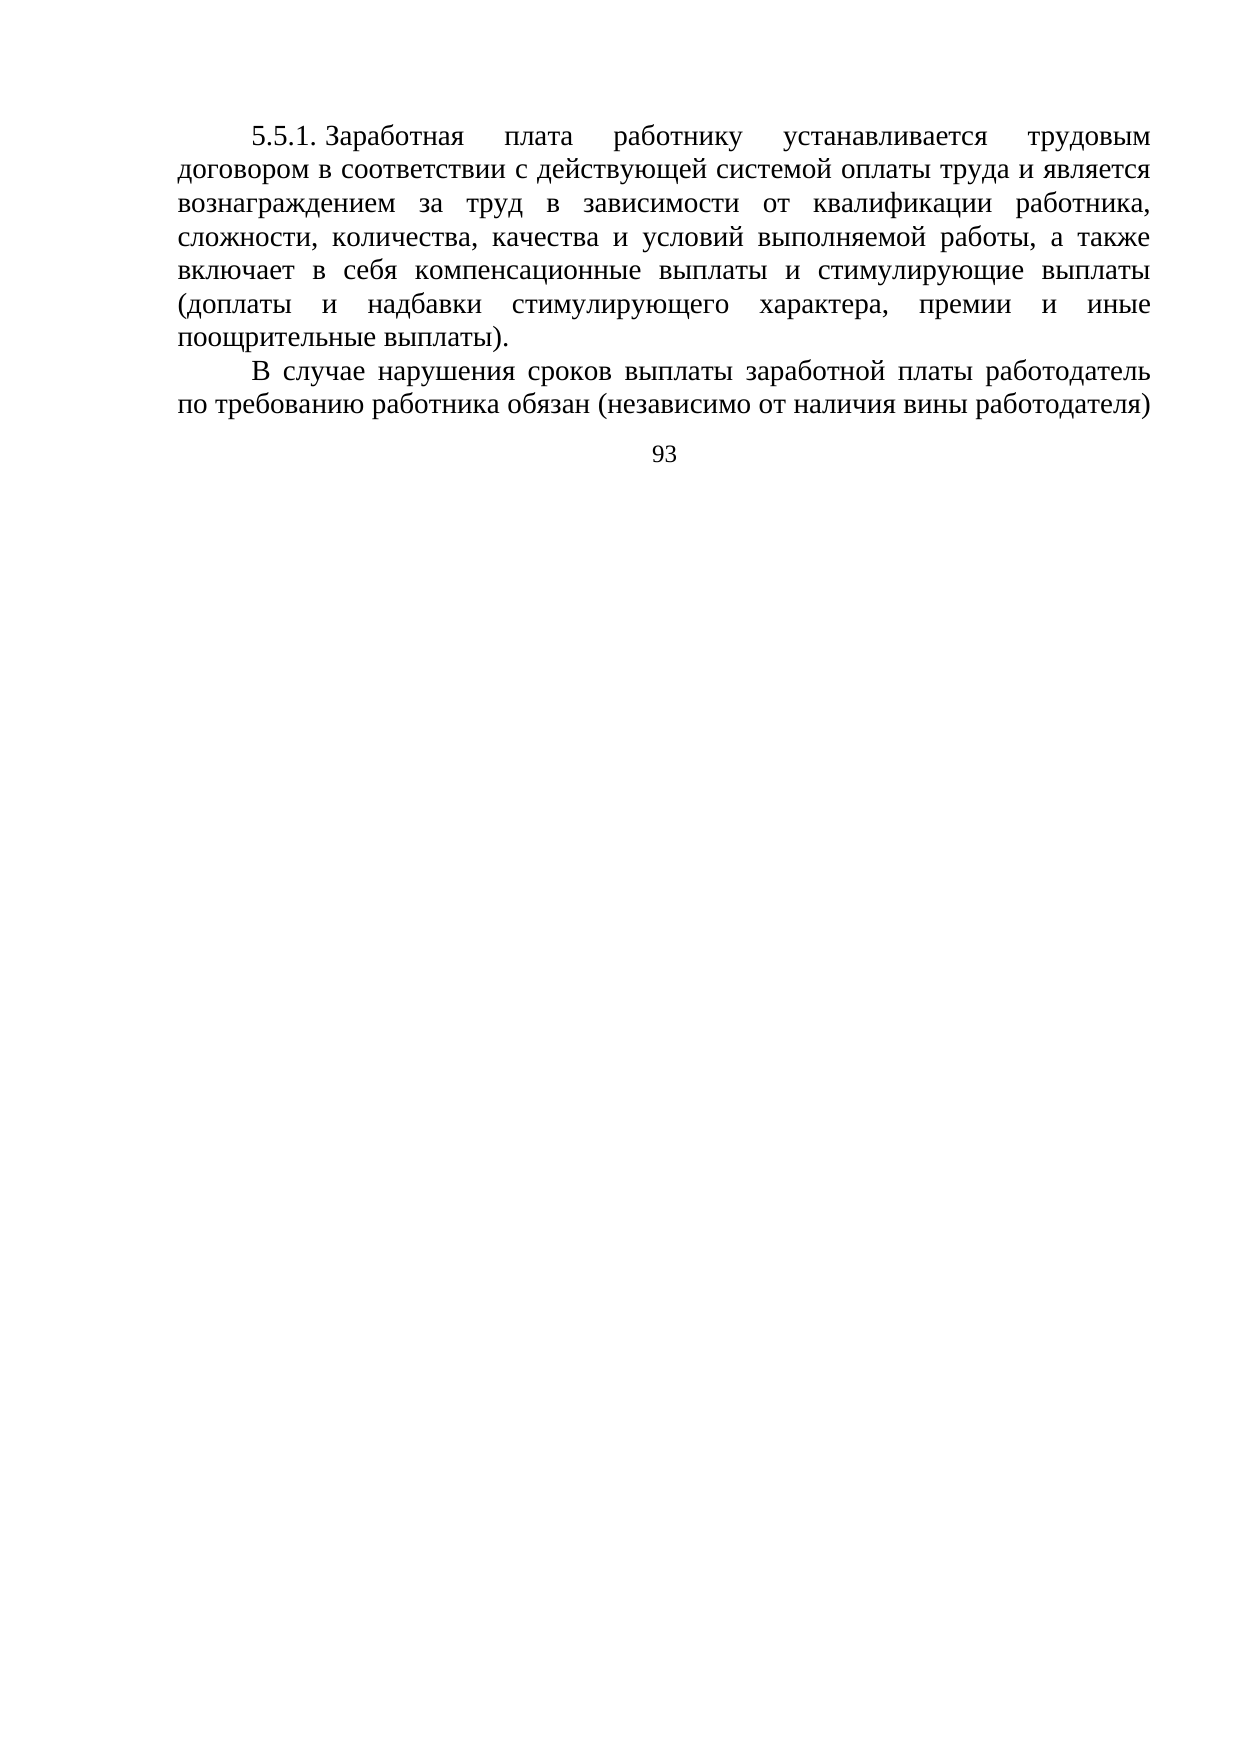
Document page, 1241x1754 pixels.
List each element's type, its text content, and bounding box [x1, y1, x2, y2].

text 5.5.1. Заработная плата работнику устанавливается трудовым договором в соответствии с действующей системой оплаты труда и является вознаграждением за труд в зависимости от квалификации работника, сложности, количества, качества и условий выполняемой работы, а также включает в себя компенсационные выплаты и стимулирующие выплаты (доплаты и надбавки стимулирующего характера, премии и иные поощрительные выплаты). [177, 118, 1152, 353]
text В случае нарушения сроков выплаты заработной платы работодатель по требованию работника обязан (независимо от наличия вины работодателя) индексировать задержанные суммы в размере не менее 1\300 действующей в это время ставки рефинансирования Центрального банка Российской Федерации от невыплаченных в срок сумм за каждый день задержки, начиная со следующего дня после установленного срока выплаты по день фактического расчета включительно. [177, 353, 1152, 420]
